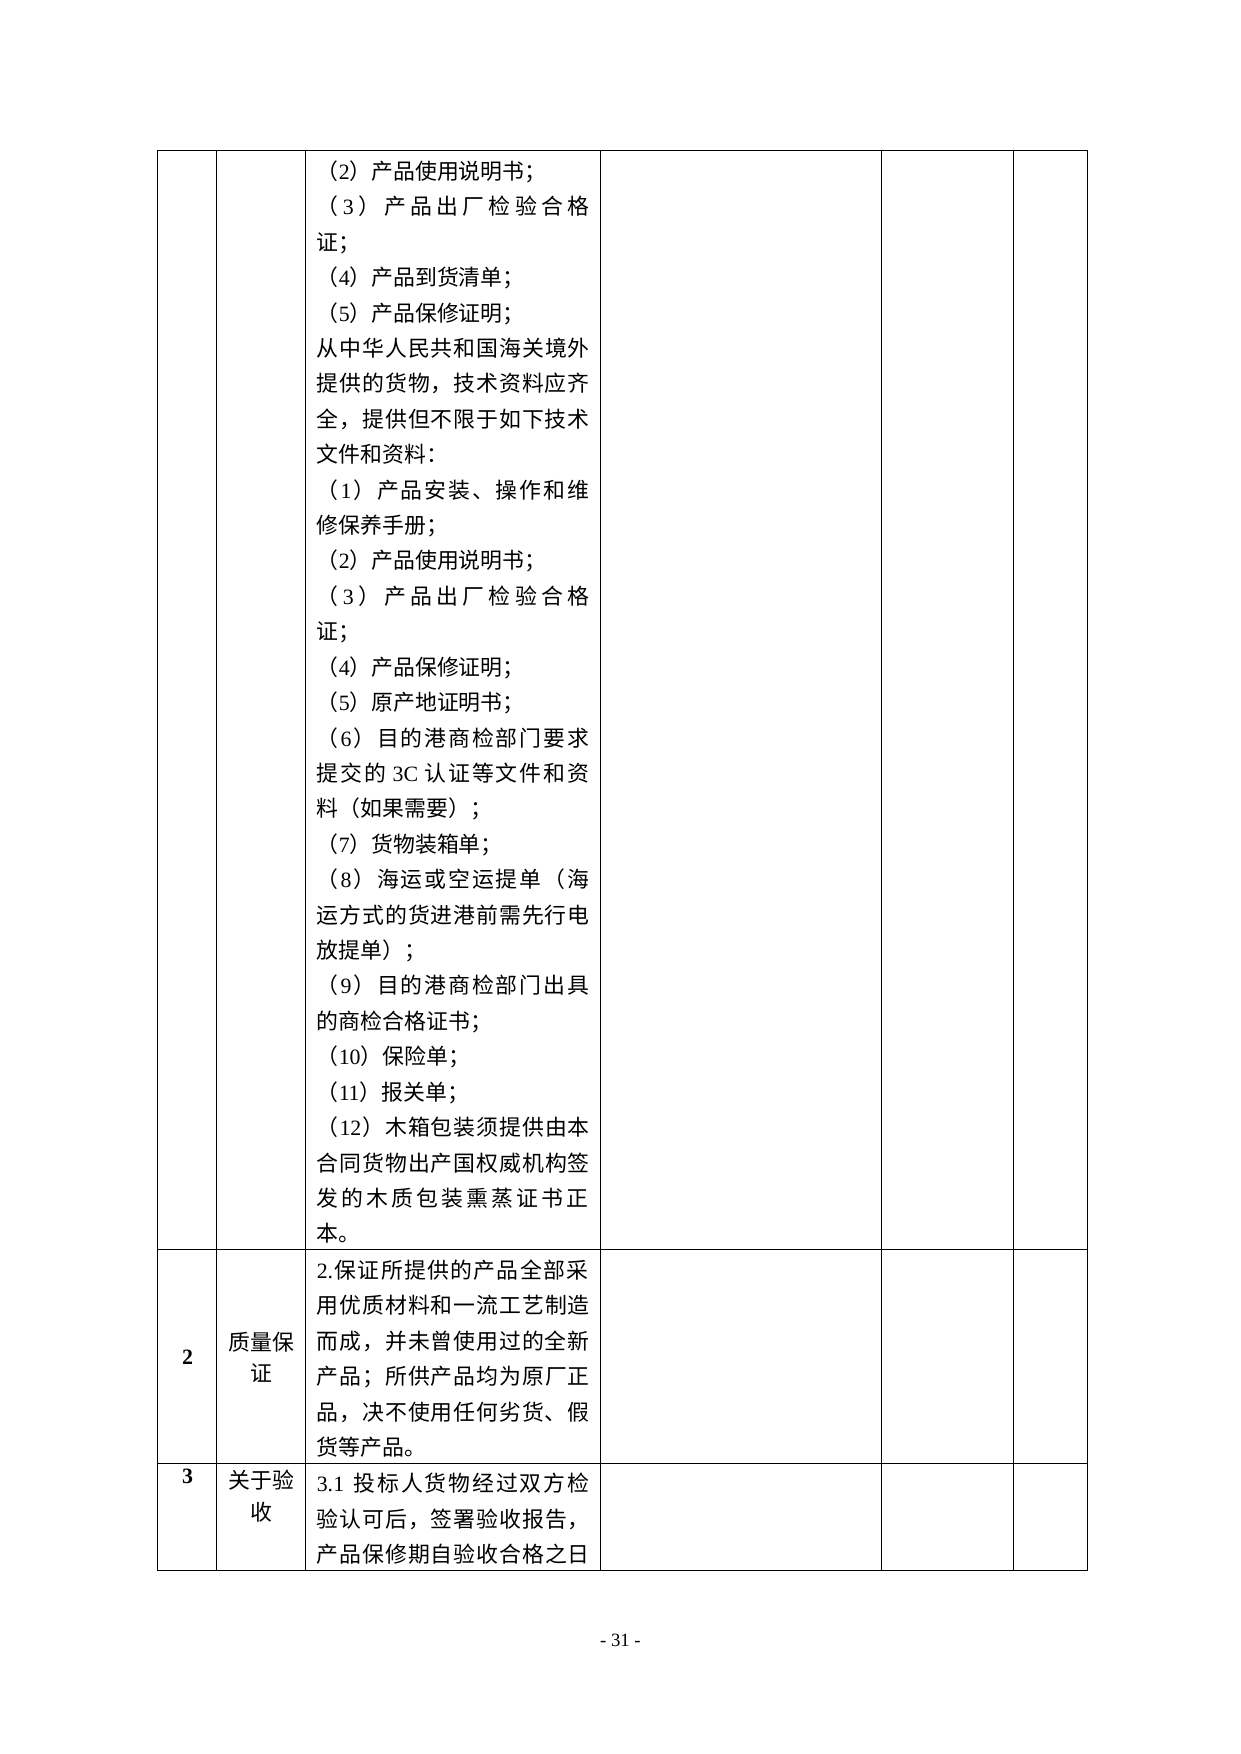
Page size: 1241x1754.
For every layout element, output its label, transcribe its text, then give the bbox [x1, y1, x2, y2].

table_cell [1014, 1250, 1087, 1462]
table_cell 3 [158, 1464, 216, 1570]
table_cell 2 [158, 1250, 216, 1462]
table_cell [306, 1464, 600, 1570]
table_cell [1014, 1464, 1087, 1570]
table_cell 关于验收 [217, 1464, 305, 1570]
table_cell 2.保证所提供的产品全部采用优质材料和一流工艺制造而成，并未曾使用过的全新产品；所供产品均为原厂正品，决不使用任何劣货、假货等产品。 [306, 1250, 600, 1462]
table_cell 质量保证 [217, 1250, 305, 1462]
table_cell [601, 151, 881, 1249]
table_cell [601, 1250, 881, 1462]
table_cell [1014, 151, 1087, 1249]
table_cell [882, 1464, 1013, 1570]
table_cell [306, 151, 600, 1249]
table_cell [882, 151, 1013, 1249]
table_cell [601, 1464, 881, 1570]
table_cell [882, 1250, 1013, 1462]
